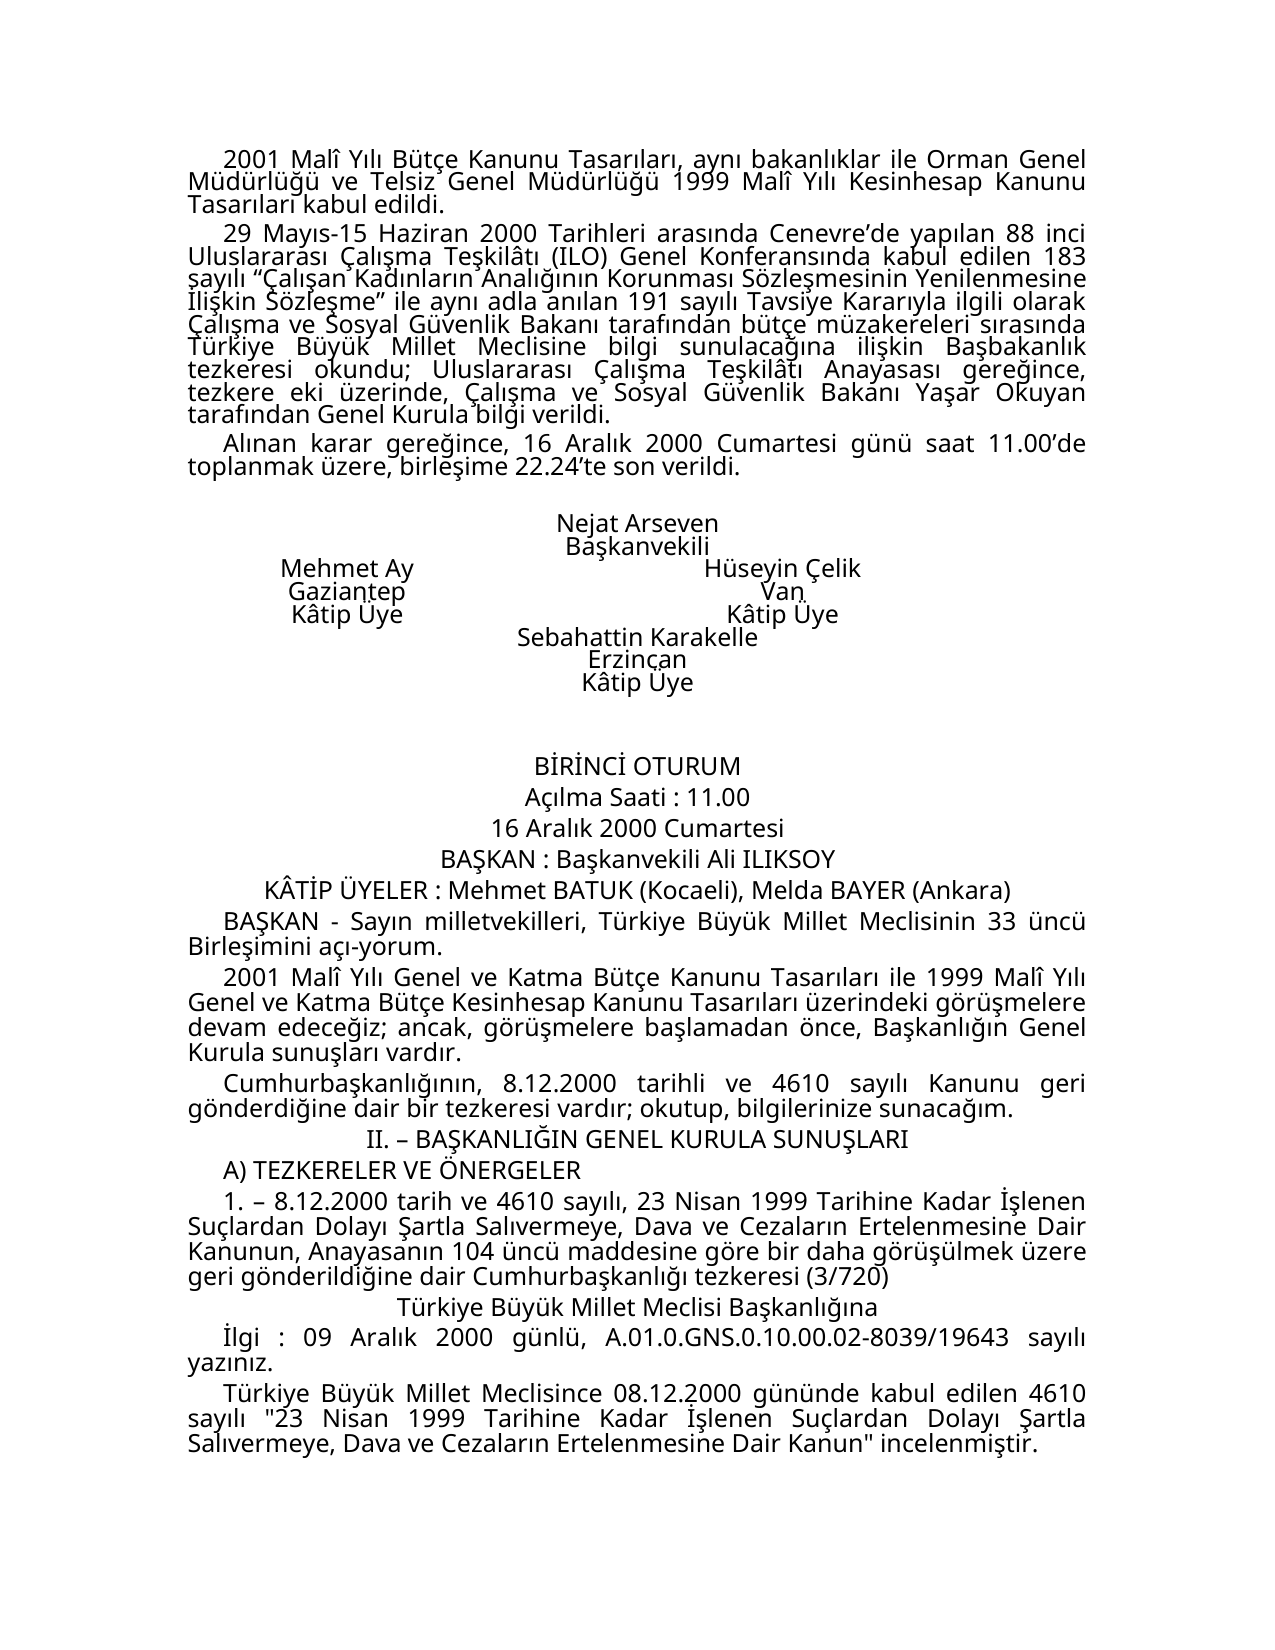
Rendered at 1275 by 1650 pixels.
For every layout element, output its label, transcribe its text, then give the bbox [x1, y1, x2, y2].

text Mehmet Ay Hüseyin Çelik [187, 560, 815, 582]
text BİRİNCİ OTURUM [187, 756, 1087, 781]
text Nejat Arseven [187, 514, 1087, 537]
text Türkiye Büyük Millet Meclisi Başkanlığına [187, 1296, 1087, 1321]
text Erzincan [187, 651, 1087, 673]
text A) TEZKERELER VE ÖNERGELER [187, 1159, 1087, 1184]
text Sebahattin Karakelle [187, 628, 1087, 651]
text Mehmet Ay Hüseyin Çelik [809, 560, 1087, 582]
text 2001 Malî Yılı Bütçe Kanunu Tasarıları, aynı bakanlıklar ile Orman Genel Müdürlüğü ve Telsiz Genel Müdürlüğü 1999 Malî Yılı Kesinhesap Kanunu Tasarıları kabul edildi. [187, 150, 1087, 218]
text BAŞKAN : Başkanvekili Ali ILIKSOY [187, 848, 1087, 873]
text Cumhurbaşkanlığının, 8.12.2000 tarihli ve 4610 sayılı Kanunu geri gönderdiğine dair bir tezkeresi vardır; okutup, bilgilerinize sunacağım. [187, 1072, 1087, 1122]
text Türkiye Büyük Millet Meclisince 08.12.2000 gününde kabul edilen 4610 sayılı "23 Nisan 1999 Tarihine Kadar İşlenen Suçlardan Dolayı Şartla Salıvermeye, Dava ve Cezaların Ertelenmesine Dair Kanun" incelenmiştir. [187, 1383, 1087, 1458]
text Açılma Saati : 11.00 [187, 787, 1087, 812]
text 2001 Malî Yılı Genel ve Katma Bütçe Kanunu Tasarıları ile 1999 Malî Yılı Genel ve Katma Bütçe Kesinhesap Kanunu Tasarıları üzerindeki görüşmelere devam edeceğiz; ancak, görüşmelere başlamadan önce, Başkanlığın Genel Kurula sunuşları vardır. [187, 966, 1087, 1066]
text 29 Mayıs-15 Haziran 2000 Tarihleri arasında Cenevre’de yapılan 88 inci Uluslararası Çalışma Teşkilâtı (ILO) Genel Konferansında kabul edilen 183 sayılı “Çalışan Kadınların Analığının Korunması Sözleşmesinin Yenilenmesine İlişkin Sözleşme” ile aynı adla anılan 191 sayılı Tavsiye Kararıyla ilgili olarak Çalışma ve Sosyal Güvenlik Bakanı tarafından bütçe müzakereleri sırasında Türkiye Büyük Millet Meclisine bilgi sunulacağına ilişkin Başbakanlık tezkeresi okundu; Uluslararası Çalışma Teşkilâtı Anayasası gereğince, tezkere eki üzerinde, Çalışma ve Sosyal Güvenlik Bakanı Yaşar Okuyan tarafından Genel Kurula bilgi verildi. [187, 224, 1087, 428]
text Kâtip Üye Kâtip Üye [187, 605, 1087, 628]
text II. – BAŞKANLIĞIN GENEL KURULA SUNUŞLARI [187, 1128, 1087, 1153]
text Alınan karar gereğince, 16 Aralık 2000 Cumartesi günü saat 11.00’de toplanmak üzere, birleşime 22.24’te son verildi. [187, 434, 1087, 480]
text 16 Aralık 2000 Cumartesi [187, 817, 1087, 842]
text Başkanvekili [187, 537, 1087, 560]
text BAŞKAN - Sayın milletvekilleri, Türkiye Büyük Millet Meclisinin 33 üncü Birleşimini açı-yorum. [187, 910, 1087, 960]
text 1. – 8.12.2000 tarih ve 4610 sayılı, 23 Nisan 1999 Tarihine Kadar İşlenen Suçlardan Dolayı Şartla Salıvermeye, Dava ve Cezaların Ertelenmesine Dair Kanunun, Anayasanın 104 üncü maddesine göre bir daha görüşülmek üzere geri gönderildiğine dair Cumhurbaşkanlığı tezkeresi (3/720) [187, 1190, 1087, 1290]
text Kâtip Üye [187, 673, 1087, 696]
text KÂTİP ÜYELER : Mehmet BATUK (Kocaeli), Melda BAYER (Ankara) [187, 879, 1087, 904]
text İlgi : 09 Aralık 2000 günlü, A.01.0.GNS.0.10.00.02-8039/19643 sayılı yazınız. [187, 1327, 1087, 1377]
text Gaziantep Van [187, 582, 1087, 605]
